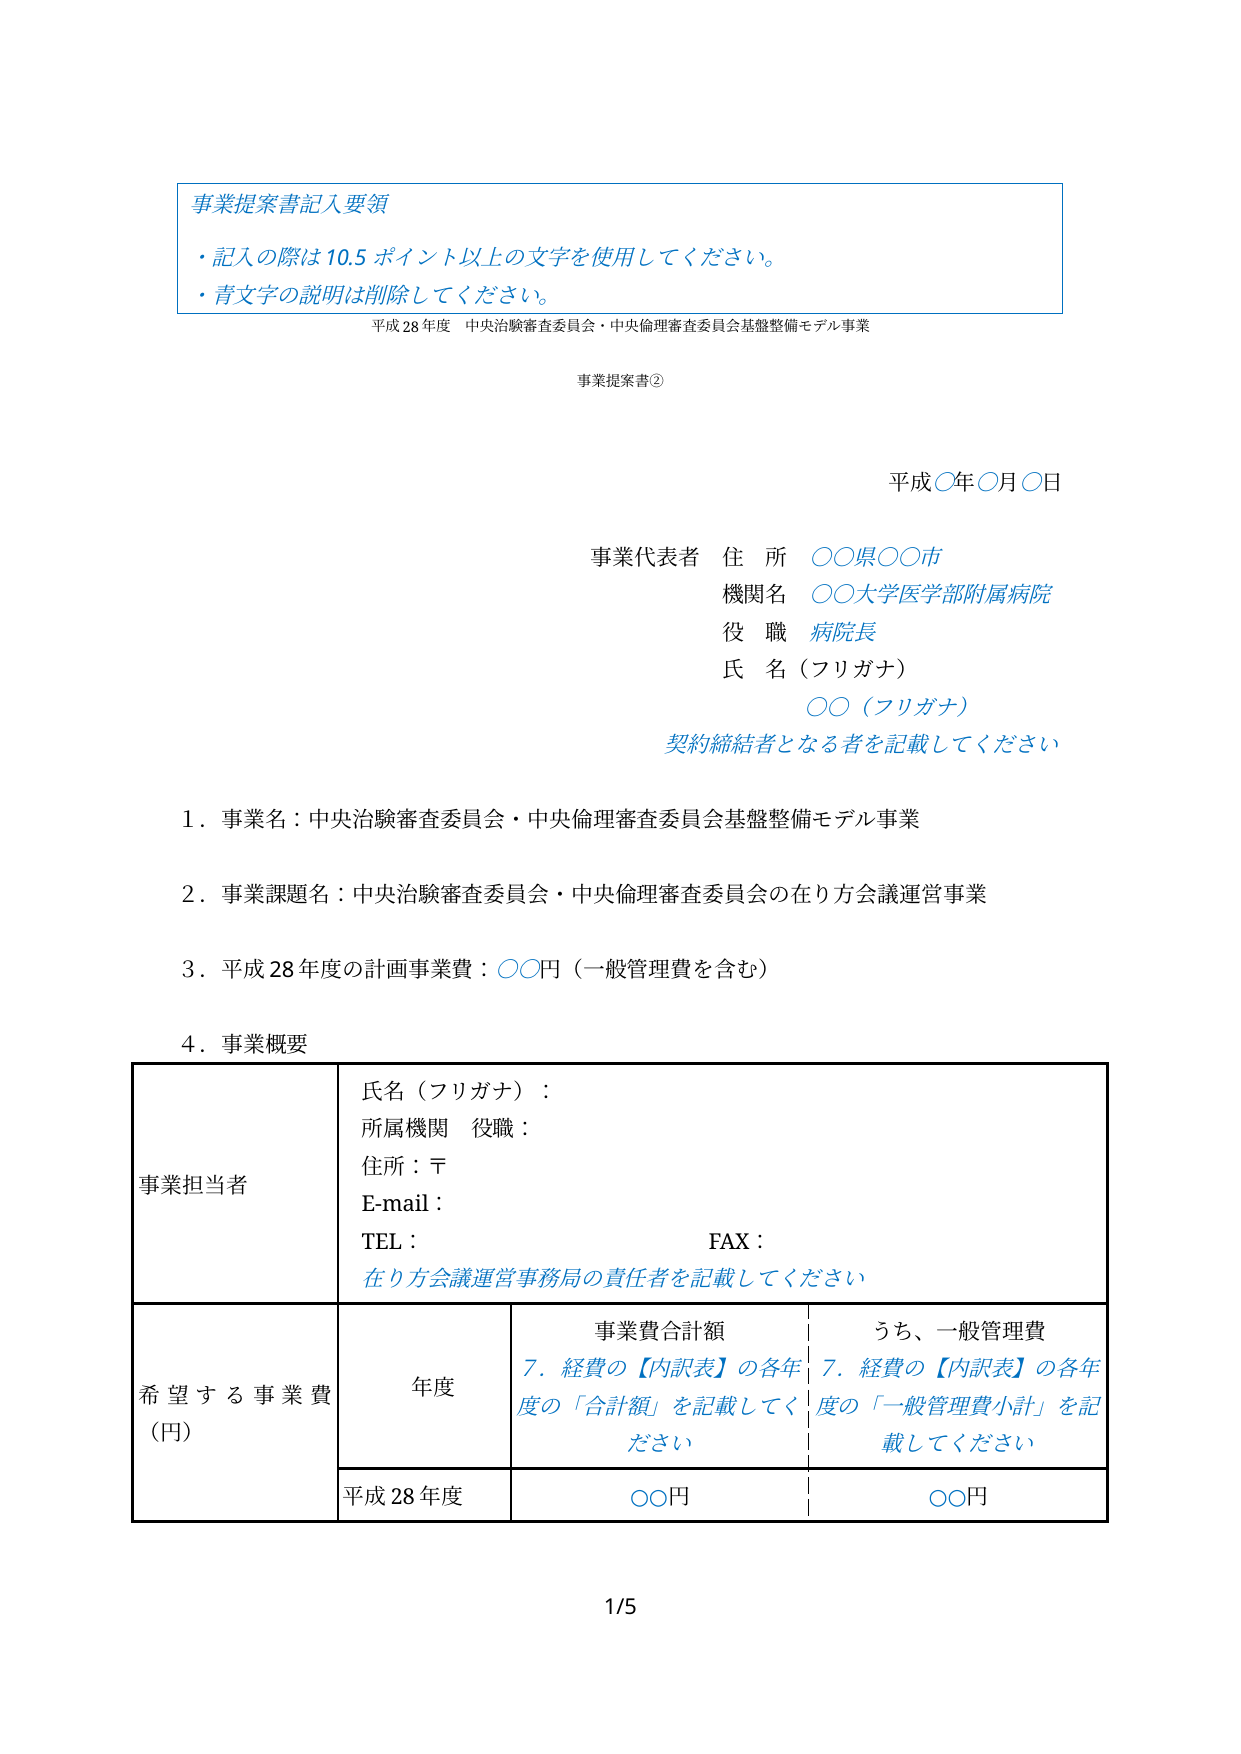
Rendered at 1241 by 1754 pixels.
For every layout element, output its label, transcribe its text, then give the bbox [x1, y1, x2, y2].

text 事業代表者 住 所 ○○県○○市 [177, 537, 1063, 574]
table_cell うち、一般管理費 ７．経費の【内訳表】の各年度の「一般管理費小計」を記載してください [809, 1305, 1106, 1467]
text 契約締結者となる者を記載してください [177, 724, 1063, 762]
table_cell 希望する事業費（円） [134, 1305, 337, 1519]
text 平成○年○月○日 [177, 462, 1063, 499]
text ２．事業課題名：中央治験審査委員会・中央倫理審査委員会の在り方会議運営事業 [177, 874, 1063, 912]
title 事業提案書② [177, 369, 1063, 407]
table_cell 平成28年度 [339, 1470, 510, 1519]
title 平成28年度 中央治験審査委員会・中央倫理審査委員会基盤整備モデル事業 [177, 314, 1063, 351]
text ３．平成28年度の計画事業費：○○円（一般管理費を含む） [177, 949, 1063, 987]
text 氏 名（フリガナ） [177, 649, 1063, 687]
table_cell ○○円 [809, 1470, 1106, 1519]
table_header 氏名（フリガナ）： 所属機関 役職： 住所：〒 E-mail： TEL： FAX： 在り方会議運営事務局の責任者を記載してください [339, 1065, 1106, 1302]
text 機関名 ○○大学医学部附属病院 [177, 574, 1063, 612]
table_header 事業担当者 [134, 1065, 337, 1302]
text １．事業名：中央治験審査委員会・中央倫理審査委員会基盤整備モデル事業 [177, 799, 1063, 837]
text ４．事業概要 [177, 1024, 1063, 1062]
table_cell ○○円 [512, 1470, 809, 1519]
table_cell 年度 [339, 1305, 510, 1467]
text 役 職 病院長 [177, 612, 1063, 649]
text ○○（フリガナ） [177, 687, 1063, 724]
table_cell 事業費合計額 ７．経費の【内訳表】の各年度の「合計額」を記載してください [512, 1305, 809, 1467]
table_header 事業提案書記入要領 ・記入の際は10.5ポイント以上の文字を使用してください。 ・青文字の説明は削除してください。 [178, 184, 1062, 312]
